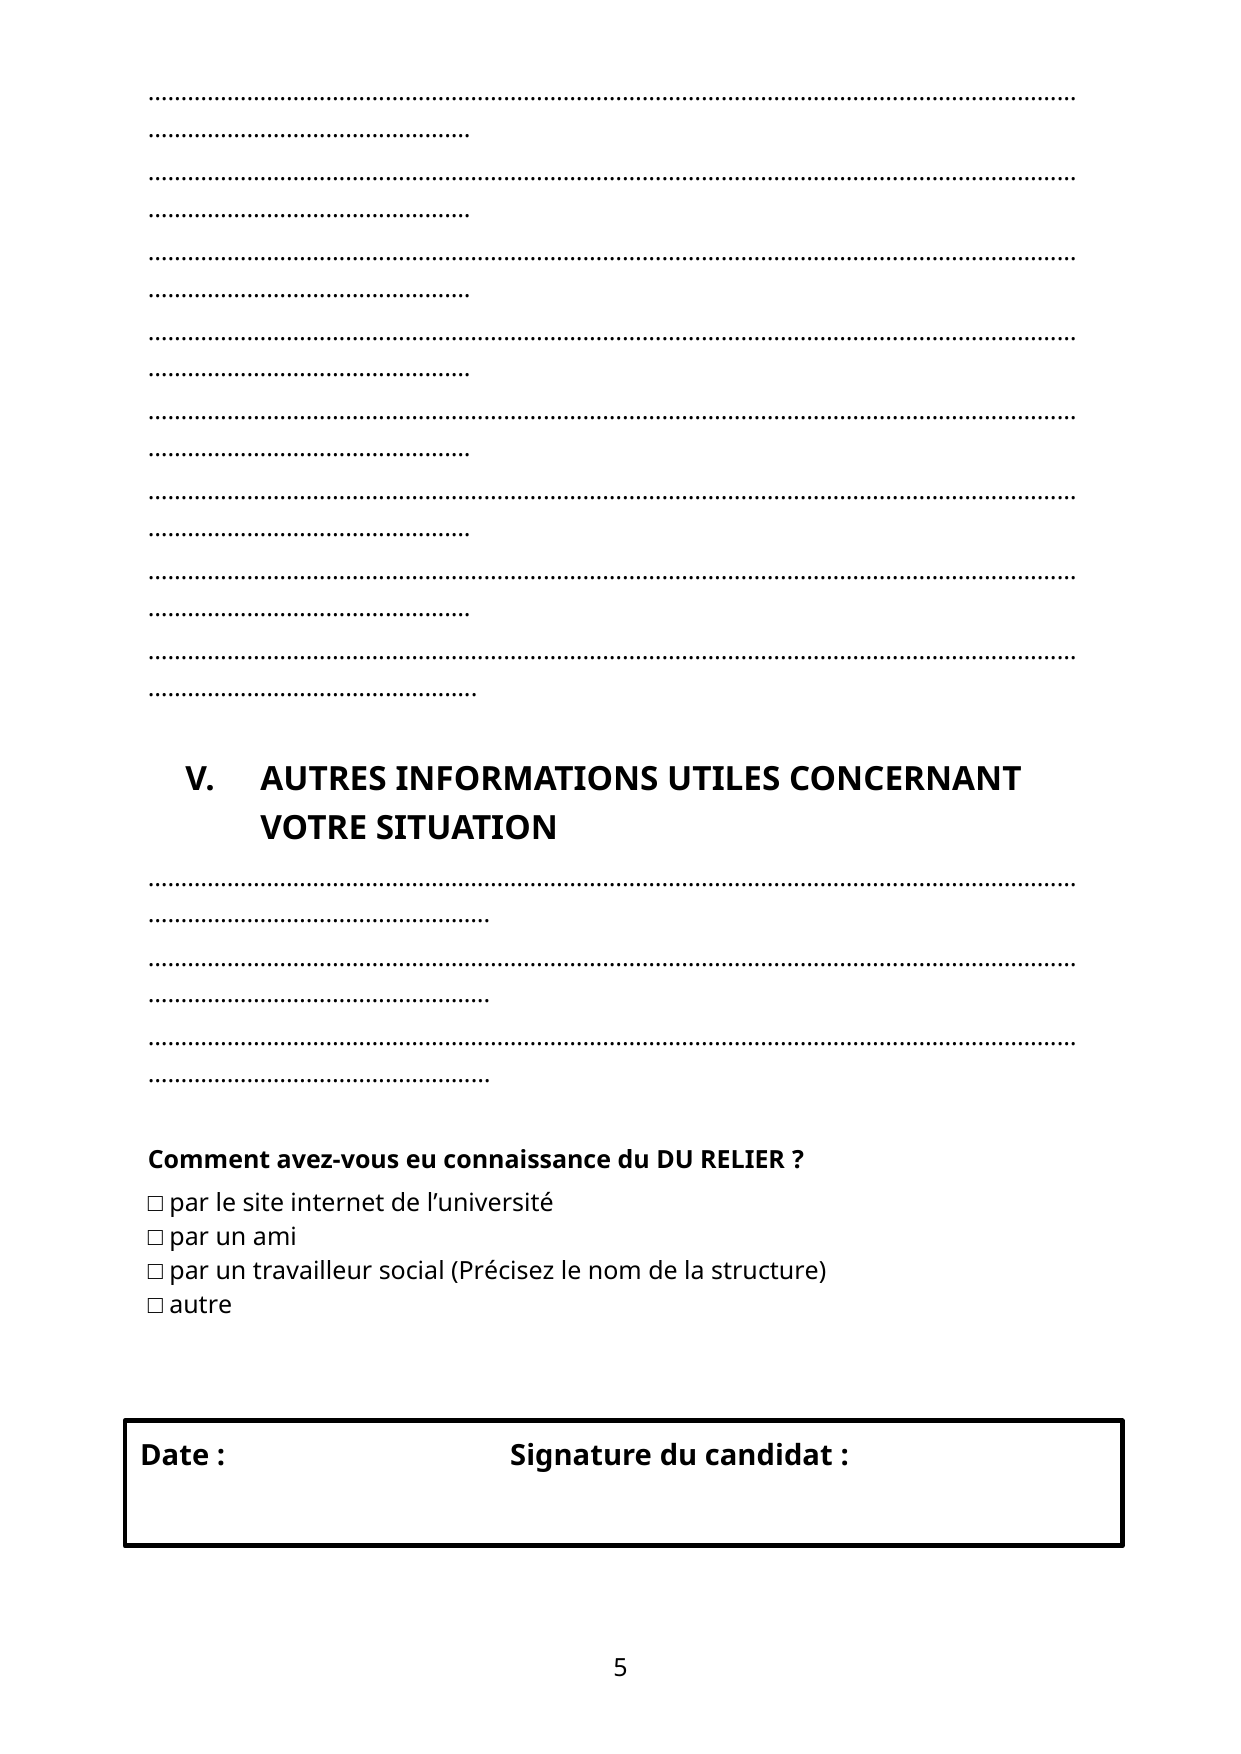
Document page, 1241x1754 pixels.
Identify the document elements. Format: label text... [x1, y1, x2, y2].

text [148, 233, 1093, 304]
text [148, 154, 1093, 224]
text □ par un travailleur social (Précisez le nom de la structure) [148, 1253, 1093, 1287]
text ……………………………………………………………………………………………………………………………………………………………………….. [148, 632, 1093, 703]
text …………………………………………………………………………………………………………………………………………………………………………. [148, 939, 1093, 1010]
text …………………………………………………………………………………………………………………………………………………………………………. [148, 859, 1093, 930]
subtitle AUTRES INFORMATIONS UTILES CONCERNANT VOTRE SITUATION [185, 755, 1093, 849]
text □ par le site internet de l’université [148, 1185, 1093, 1219]
text ……………………………………………………………………………………………………………………………………………………………………….… [148, 1019, 1093, 1090]
text Comment avez-vous eu connaissance du DU RELIER ? [148, 1142, 1093, 1176]
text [148, 74, 1093, 145]
text ………………………………………………………………………………………………………………………………………………………………………. [148, 473, 1093, 544]
text ………………………………………………………………………………………………………………………………………………………………………. [148, 393, 1093, 464]
text □ autre [148, 1287, 1093, 1321]
text ………………………………………………………………………………………………………………………………………………………………………. [148, 553, 1093, 623]
text □ par un ami [148, 1219, 1093, 1253]
text ………………………………………………………………………………………………………………………………………………………………………. [148, 313, 1093, 384]
